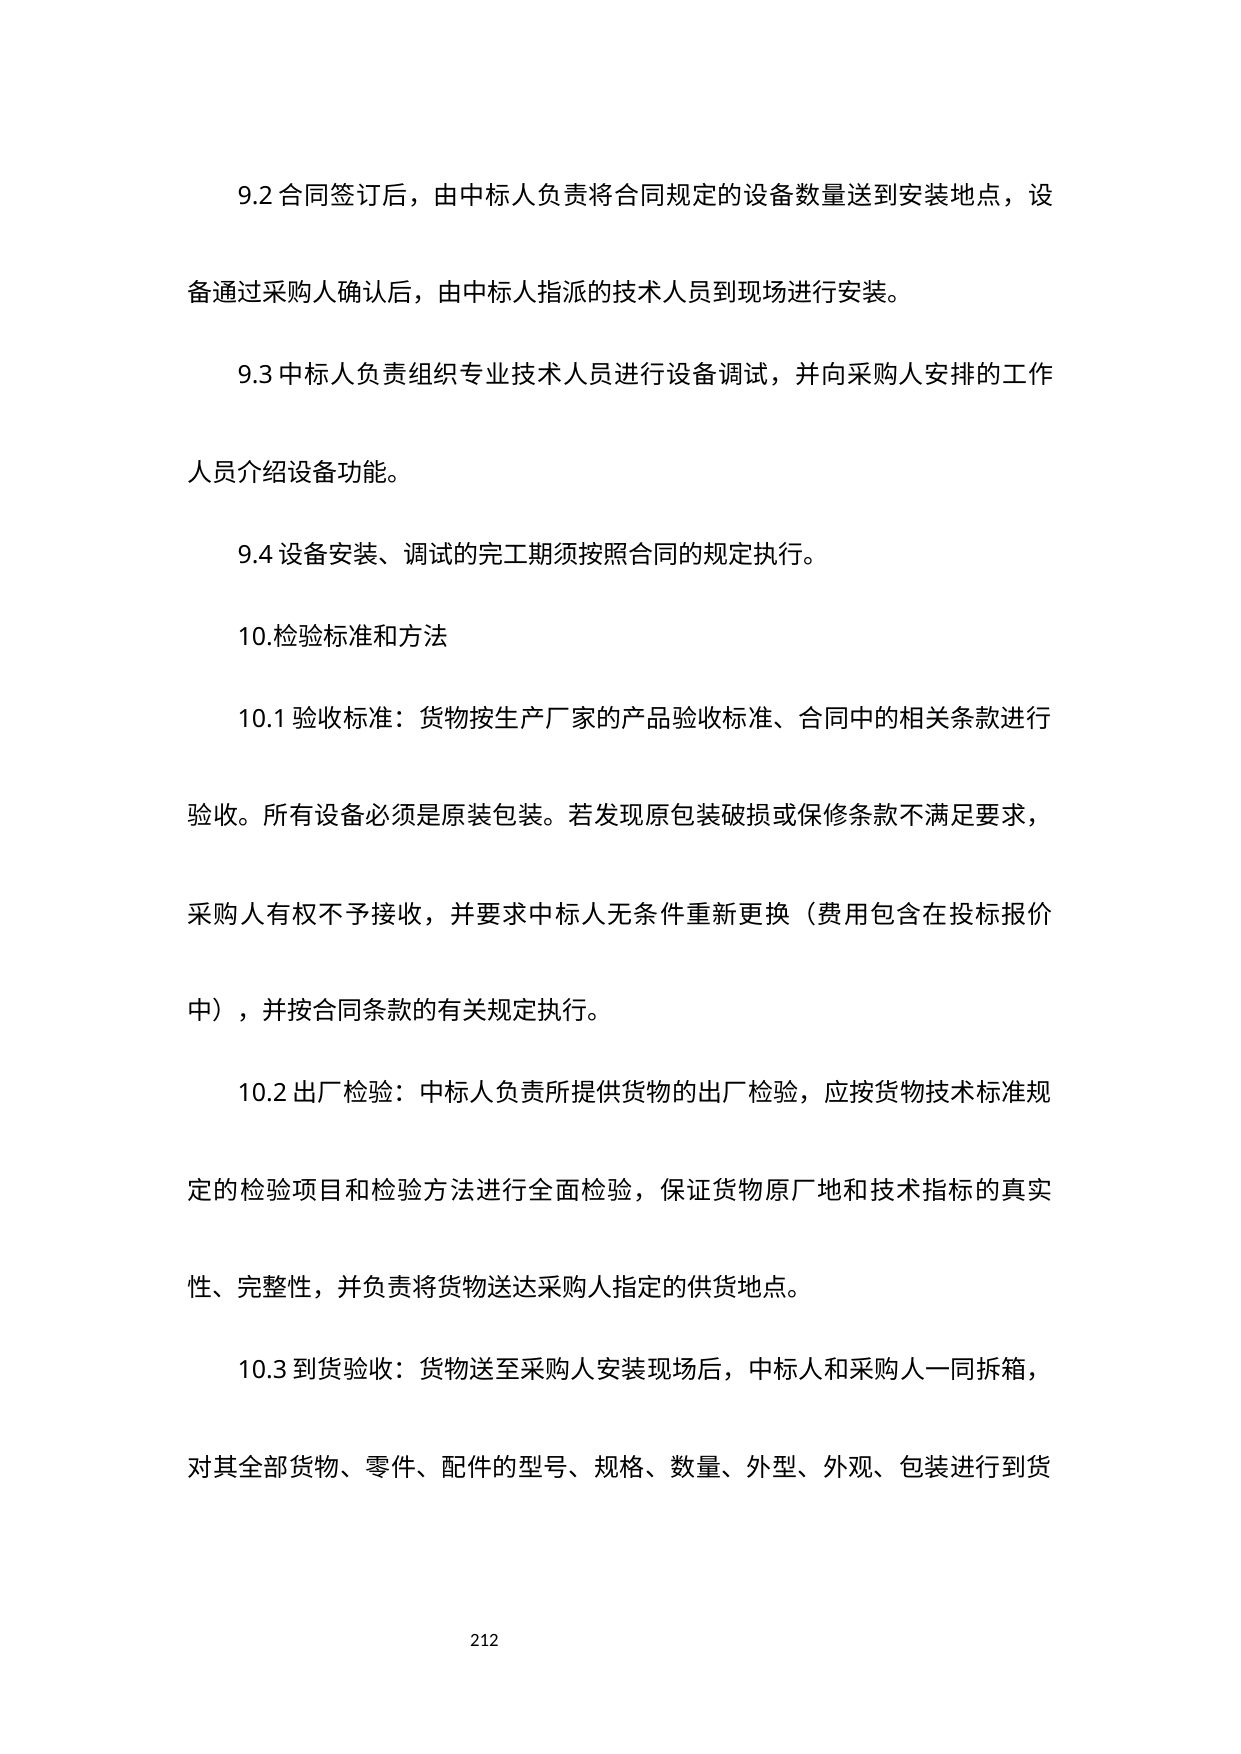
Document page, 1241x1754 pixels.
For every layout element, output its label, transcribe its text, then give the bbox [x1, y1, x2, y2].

text 10.2出厂检验：中标人负责所提供货物的出厂检验，应按货物技术标准规定的检验项目和检验方法进行全面检验，保证货物原厂地和技术指标的真实性、完整性，并负责将货物送达采购人指定的供货地点。 [187, 1059, 1053, 1319]
text 9.2合同签订后，由中标人负责将合同规定的设备数量送到安装地点，设备通过采购人确认后，由中标人指派的技术人员到现场进行安装。 [187, 162, 1053, 324]
text 10.检验标准和方法 [187, 603, 1053, 668]
text 9.3中标人负责组织专业技术人员进行设备调试，并向采购人安排的工作人员介绍设备功能。 [187, 341, 1053, 504]
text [187, 1336, 1053, 1499]
text 9.4设备安装、调试的完工期须按照合同的规定执行。 [187, 521, 1053, 586]
text 10.1验收标准：货物按生产厂家的产品验收标准、合同中的相关条款进行验收。所有设备必须是原装包装。若发现原包装破损或保修条款不满足要求，采购人有权不予接收，并要求中标人无条件重新更换（费用包含在投标报价中），并按合同条款的有关规定执行。 [187, 685, 1053, 1042]
